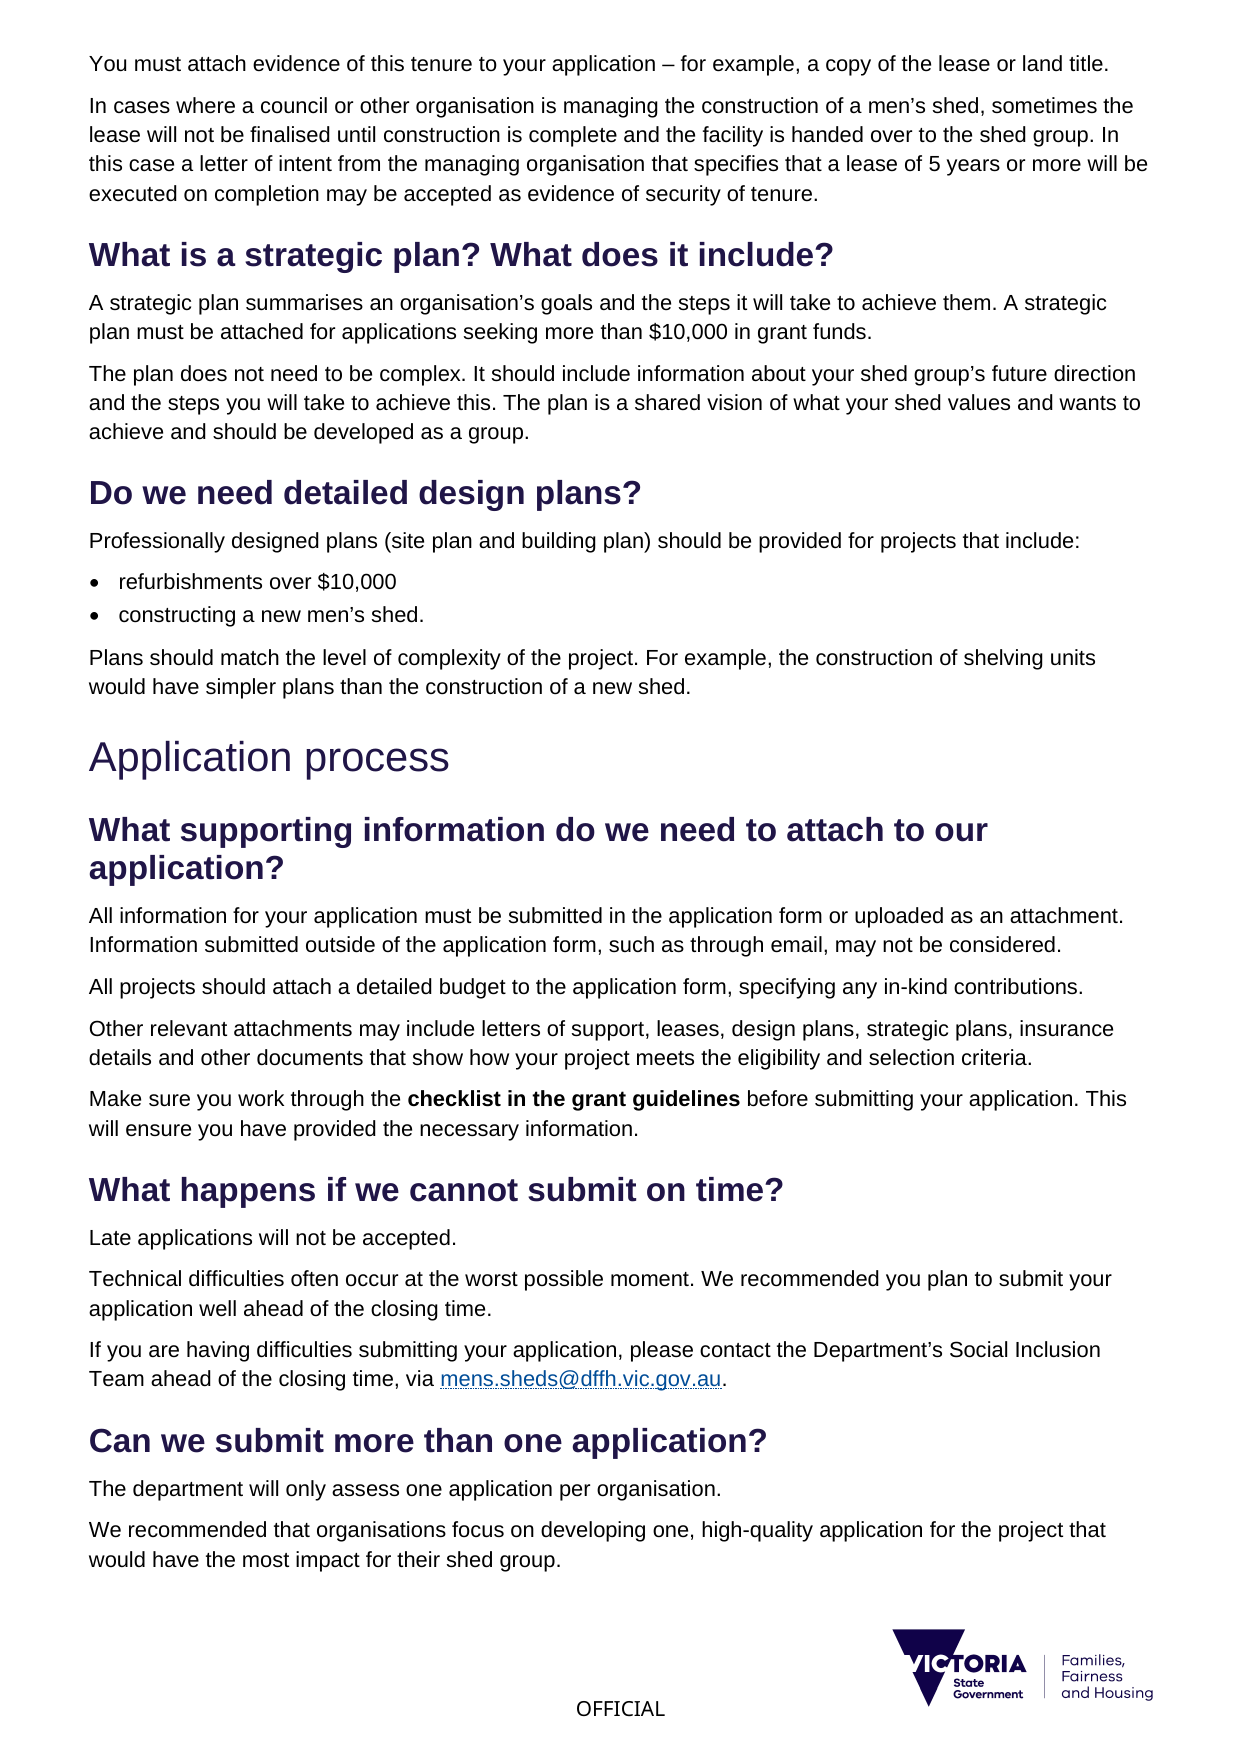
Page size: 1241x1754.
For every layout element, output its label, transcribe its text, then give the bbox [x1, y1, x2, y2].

text All projects should attach a detailed budget to the application form, specifying any in-kind contributions. [89, 970, 1152, 999]
text Other relevant attachments may include letters of support, leases, design plans, strategic plans, insurance details and other documents that show how your project meets the eligibility and selection criteria. [89, 1011, 1152, 1070]
text The plan does not need to be complex. It should include information about your shed group’s future direction and the steps you will take to achieve this. The plan is a shared vision of what your shed values and wants to achieve and should be developed as a group. [89, 357, 1152, 444]
text A strategic plan summarises an organisation’s goals and the steps it will take to achieve them. A strategic plan must be attached for applications seeking more than $10,000 in grant funds. [89, 286, 1152, 344]
text The department will only assess one application per organisation. [89, 1472, 1152, 1501]
subtitle Do we need detailed design plans? [89, 473, 1152, 512]
subtitle What is a strategic plan? What does it include? [89, 235, 1152, 273]
subtitle What supporting information do we need to attach to our application? [89, 809, 1152, 886]
text All information for your application must be submitted in the application form or uploaded as an attachment. Information submitted outside of the application form, such as through email, may not be considered. [89, 899, 1152, 957]
subtitle What happens if we cannot submit on time? [89, 1170, 1152, 1208]
text refurbishments over $10,000 [89, 566, 1152, 595]
text Make sure you work through the checklist in the grant guidelines before submitting your application. This will ensure you have provided the necessary information. [89, 1082, 1152, 1141]
text You must attach evidence of this tenure to your application – for example, a copy of the lease or land title. [89, 47, 1152, 76]
picture [0, 1623, 1241, 1754]
text Plans should match the level of complexity of the project. For example, the construction of shelving units would have simpler plans than the construction of a new shed. [89, 641, 1152, 699]
subtitle Application process [89, 732, 1152, 780]
text If you are having difficulties submitting your application, please contact the Department’s Social Inclusion Team ahead of the closing time, via mens.sheds@dffh.vic.gov.au. [89, 1333, 1152, 1392]
subtitle Can we submit more than one application? [89, 1421, 1152, 1459]
text In cases where a council or other organisation is managing the construction of a men’s shed, sometimes the lease will not be finalised until construction is complete and the facility is handed over to the shed group. In this case a letter of intent from the managing organisation that specifies that a lease of 5 years or more will be executed on completion may be accepted as evidence of security of tenure. [89, 89, 1152, 206]
text Late applications will not be accepted. [89, 1221, 1152, 1250]
text constructing a new men’s shed. [89, 599, 1152, 628]
text Technical difficulties often occur at the worst possible moment. We recommended you plan to submit your application well ahead of the closing time. [89, 1262, 1152, 1321]
text Professionally designed plans (site plan and building plan) should be provided for projects that include: [89, 524, 1152, 553]
text We recommended that organisations focus on developing one, high-quality application for the project that would have the most impact for their shed group. [89, 1513, 1152, 1572]
